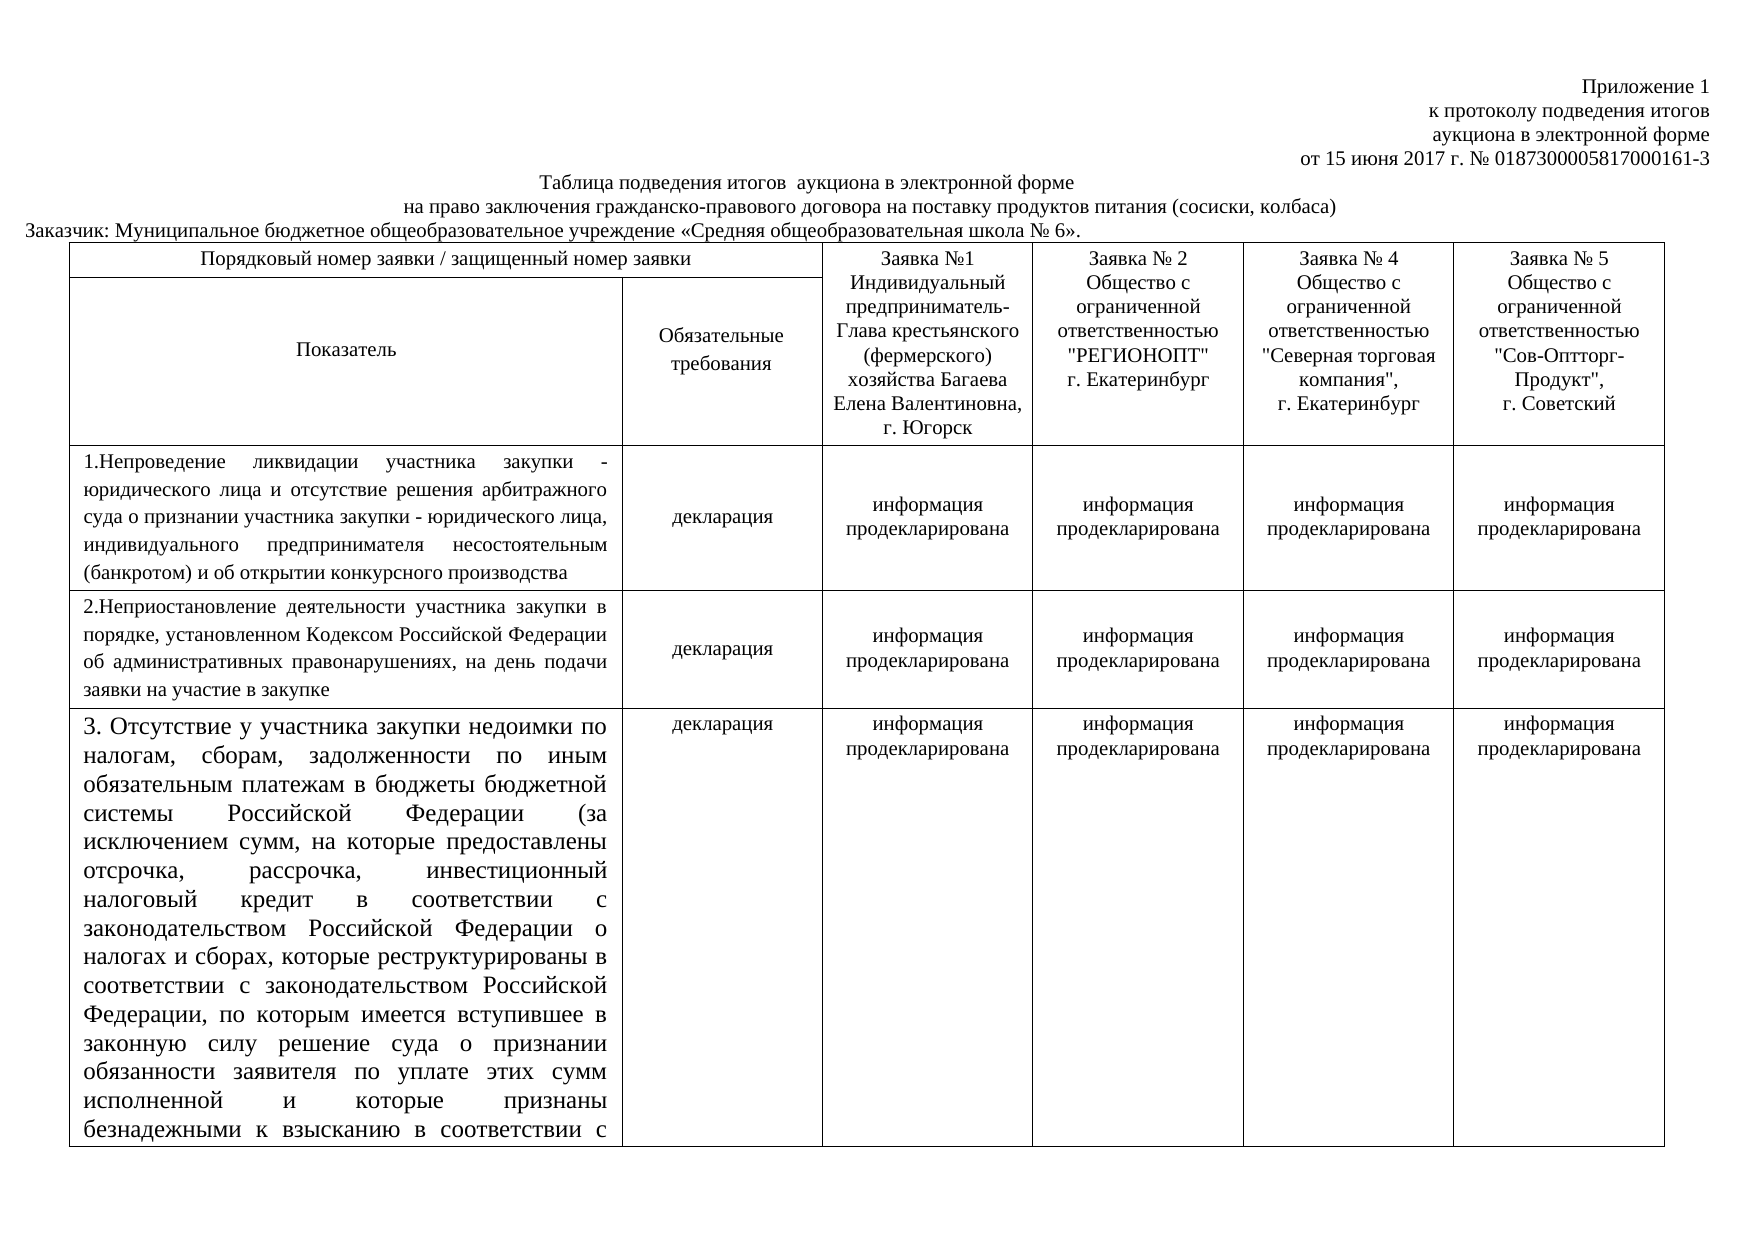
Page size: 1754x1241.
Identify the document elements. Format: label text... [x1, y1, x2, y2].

table_cell декларация [623, 709, 822, 1146]
text на право заключения гражданско-правового договора на поставку продуктов питания (сосиски, колбаса) [25, 194, 1710, 218]
text Заказчик: Муниципальное бюджетное общеобразовательное учреждение «Средняя общеобразовательная школа № 6». [25, 218, 1710, 242]
table_header Заявка № 4 Общество с ограниченной ответственностью "Северная торговая компания", г. Екатеринбург [1244, 243, 1453, 445]
table_cell информация продекларирована [823, 446, 1032, 590]
text аукциона в электронной форме [25, 122, 1710, 146]
table_cell Показатель [70, 278, 622, 445]
table_cell декларация [623, 591, 822, 707]
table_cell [1454, 709, 1664, 1146]
table_cell информация продекларирована [1033, 446, 1243, 590]
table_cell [70, 709, 622, 1146]
text к протоколу подведения итогов [25, 98, 1710, 122]
text Таблица подведения итогов аукциона в электронной форме [54, 170, 1429, 194]
table_cell информация продекларирована [1454, 591, 1664, 707]
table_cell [1244, 709, 1453, 1146]
table_header Заявка №1 Индивидуальный предприниматель-Глава крестьянского (фермерского) хозяйства Багаева Елена Валентиновна, г. Югорск [823, 243, 1032, 445]
table_header Порядковый номер заявки / защищенный номер заявки [70, 243, 822, 277]
table_cell декларация [623, 446, 822, 590]
table_cell 2.Неприостановление деятельности участника закупки в порядке, установленном Кодексом Российской Федерации об административных правонарушениях, на день подачи заявки на участие в закупке [70, 591, 622, 707]
text от 15 июня 2017 г. № 0187300005817000161-3 [25, 146, 1710, 170]
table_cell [1033, 709, 1243, 1146]
table_header Заявка № 5 Общество с ограниченной ответственностью "Сов-Оптторг-Продукт", г. Советский [1454, 243, 1664, 445]
table_cell информация продекларирована [1244, 446, 1453, 590]
table_header Заявка № 2 Общество с ограниченной ответственностью "РЕГИОНОПТ" г. Екатеринбург [1033, 243, 1243, 445]
table_cell 1.Непроведение ликвидации участника закупки - юридического лица и отсутствие решения арбитражного суда о признании участника закупки - юридического лица, индивидуального предпринимателя несостоятельным (банкротом) и об открытии конкурсного производства [70, 446, 622, 590]
text Приложение 1 [0, 74, 1710, 98]
table_cell информация продекларирована [1244, 591, 1453, 707]
table_cell информация продекларирована [1033, 591, 1243, 707]
table_cell информация продекларирована [823, 591, 1032, 707]
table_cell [823, 709, 1032, 1146]
table_cell Обязательные требования [623, 278, 822, 445]
table_cell информация продекларирована [1454, 446, 1664, 590]
